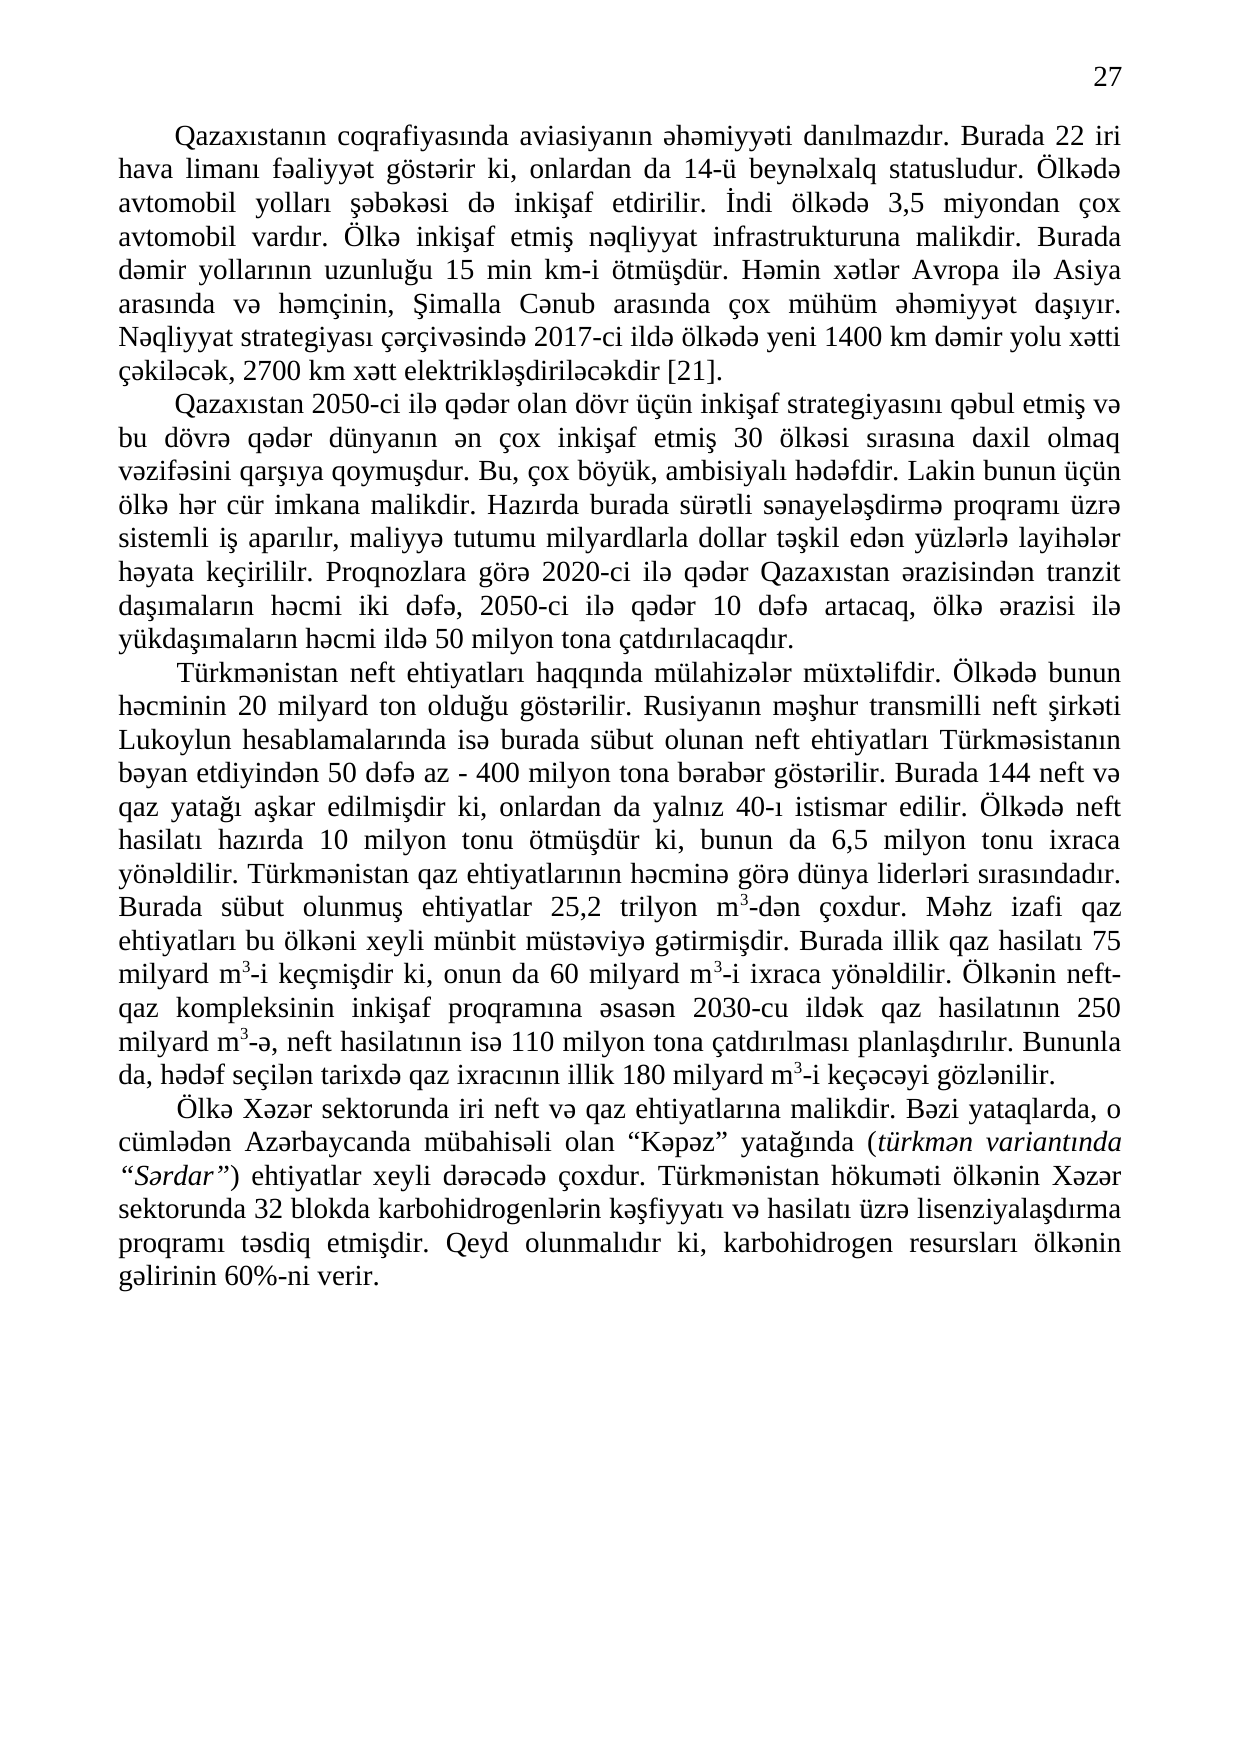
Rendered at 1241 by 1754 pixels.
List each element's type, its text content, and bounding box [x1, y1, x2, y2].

text Qazaxıstan 2050-ci ilə qədər olan dövr üçün inkişaf strategiyasını qəbul etmiş və bu dövrə qədər dünyanın ən çox inkişaf etmiş 30 ölkəsi sırasına daxil olmaq vəzifəsini qarşıya qoymuşdur. Bu, çox böyük, ambisiyalı hədəfdir. Lakin bunun üçün ölkə hər cür imkana malikdir. Hazırda burada sürətli sənayeləşdirmə proqramı üzrə sistemli iş aparılır, maliyyə tutumu milyardlarla dollar təşkil edən yüzlərlə layihələr həyata keçirililr. Proqnozlara görə 2020-ci ilə qədər Qazaxıstan ərazisindən tranzit daşımaların həcmi iki dəfə, 2050-ci ilə qədər 10 dəfə artacaq, ölkə ərazisi ilə yükdaşımaların həcmi ildə 50 milyon tona çatdırılacaqdır. [118, 386, 1122, 655]
text Türkmənistan neft ehtiyatları haqqında mülahizələr müxtəlifdir. Ölkədə bunun həcminin 20 milyard ton olduğu göstərilir. Rusiyanın məşhur transmilli neft şirkəti Lukoylun hesablamalarında isə burada sübut olunan neft ehtiyatları Türkməsistanın bəyan etdiyindən 50 dəfə az - 400 milyon tona bərabər göstərilir. Burada 144 neft və qaz yatağı aşkar edilmişdir ki, onlardan da yalnız 40-ı istismar edilir. Ölkədə neft hasilatı hazırda 10 milyon tonu ötmüşdür ki, bunun da 6,5 milyon tonu ixraca yönəldilir. Türkmənistan qaz ehtiyatlarının həcminə görə dünya liderləri sırasındadır. Burada sübut olunmuş ehtiyatlar 25,2 trilyon m3-dən çoxdur. Məhz izafi qaz ehtiyatları bu ölkəni xeyli münbit müstəviyə gətirmişdir. Burada illik qaz hasilatı 75 milyard m3-i keçmişdir ki, onun da 60 milyard m3-i ixraca yönəldilir. Ölkənin neft-qaz kompleksinin inkişaf proqramına əsasən 2030-cu ildək qaz hasilatının 250 milyard m3-ə, neft hasilatının isə 110 milyon tona çatdırılması planlaşdırılır. Bununla da, hədəf seçilən tarixdə qaz ixracının illik 180 milyard m3-i keçəcəyi gözlənilir. [118, 655, 1122, 1091]
text Qazaxıstanın coqrafiyasında aviasiyanın əhəmiyyəti danılmazdır. Burada 22 iri hava limanı fəaliyyət göstərir ki, onlardan da 14-ü beynəlxalq statusludur. Ölkədə avtomobil yolları şəbəkəsi də inkişaf etdirilir. İndi ölkədə 3,5 miyondan çox avtomobil vardır. Ölkə inkişaf etmiş nəqliyyat infrastrukturuna malikdir. Burada dəmir yollarının uzunluğu 15 min km-i ötmüşdür. Həmin xətlər Avropa ilə Asiya arasında və həmçinin, Şimalla Cənub arasında çox mühüm əhəmiyyət daşıyır. Nəqliyyat strategiyası çərçivəsində 2017-ci ildə ölkədə yeni 1400 km dəmir yolu xətti çəkiləcək, 2700 km xətt elektrikləşdiriləcəkdir [21]. [118, 118, 1122, 386]
text Ölkə Xəzər sektorunda iri neft və qaz ehtiyatlarına malikdir. Bəzi yataqlarda, o cümlədən Azərbaycanda mübahisəli olan “Kəpəz” yatağında (türkmən variantında “Sərdar”) ehtiyatlar xeyli dərəcədə çoxdur. Türkmənistan hökuməti ölkənin Xəzər sektorunda 32 blokda karbohidrogenlərin kəşfiyyatı və hasilatı üzrə lisenziyalaşdırma proqramı təsdiq etmişdir. Qeyd olunmalıdır ki, karbohidrogen resursları ölkənin gəlirinin 60%-ni verir. [118, 1091, 1122, 1292]
